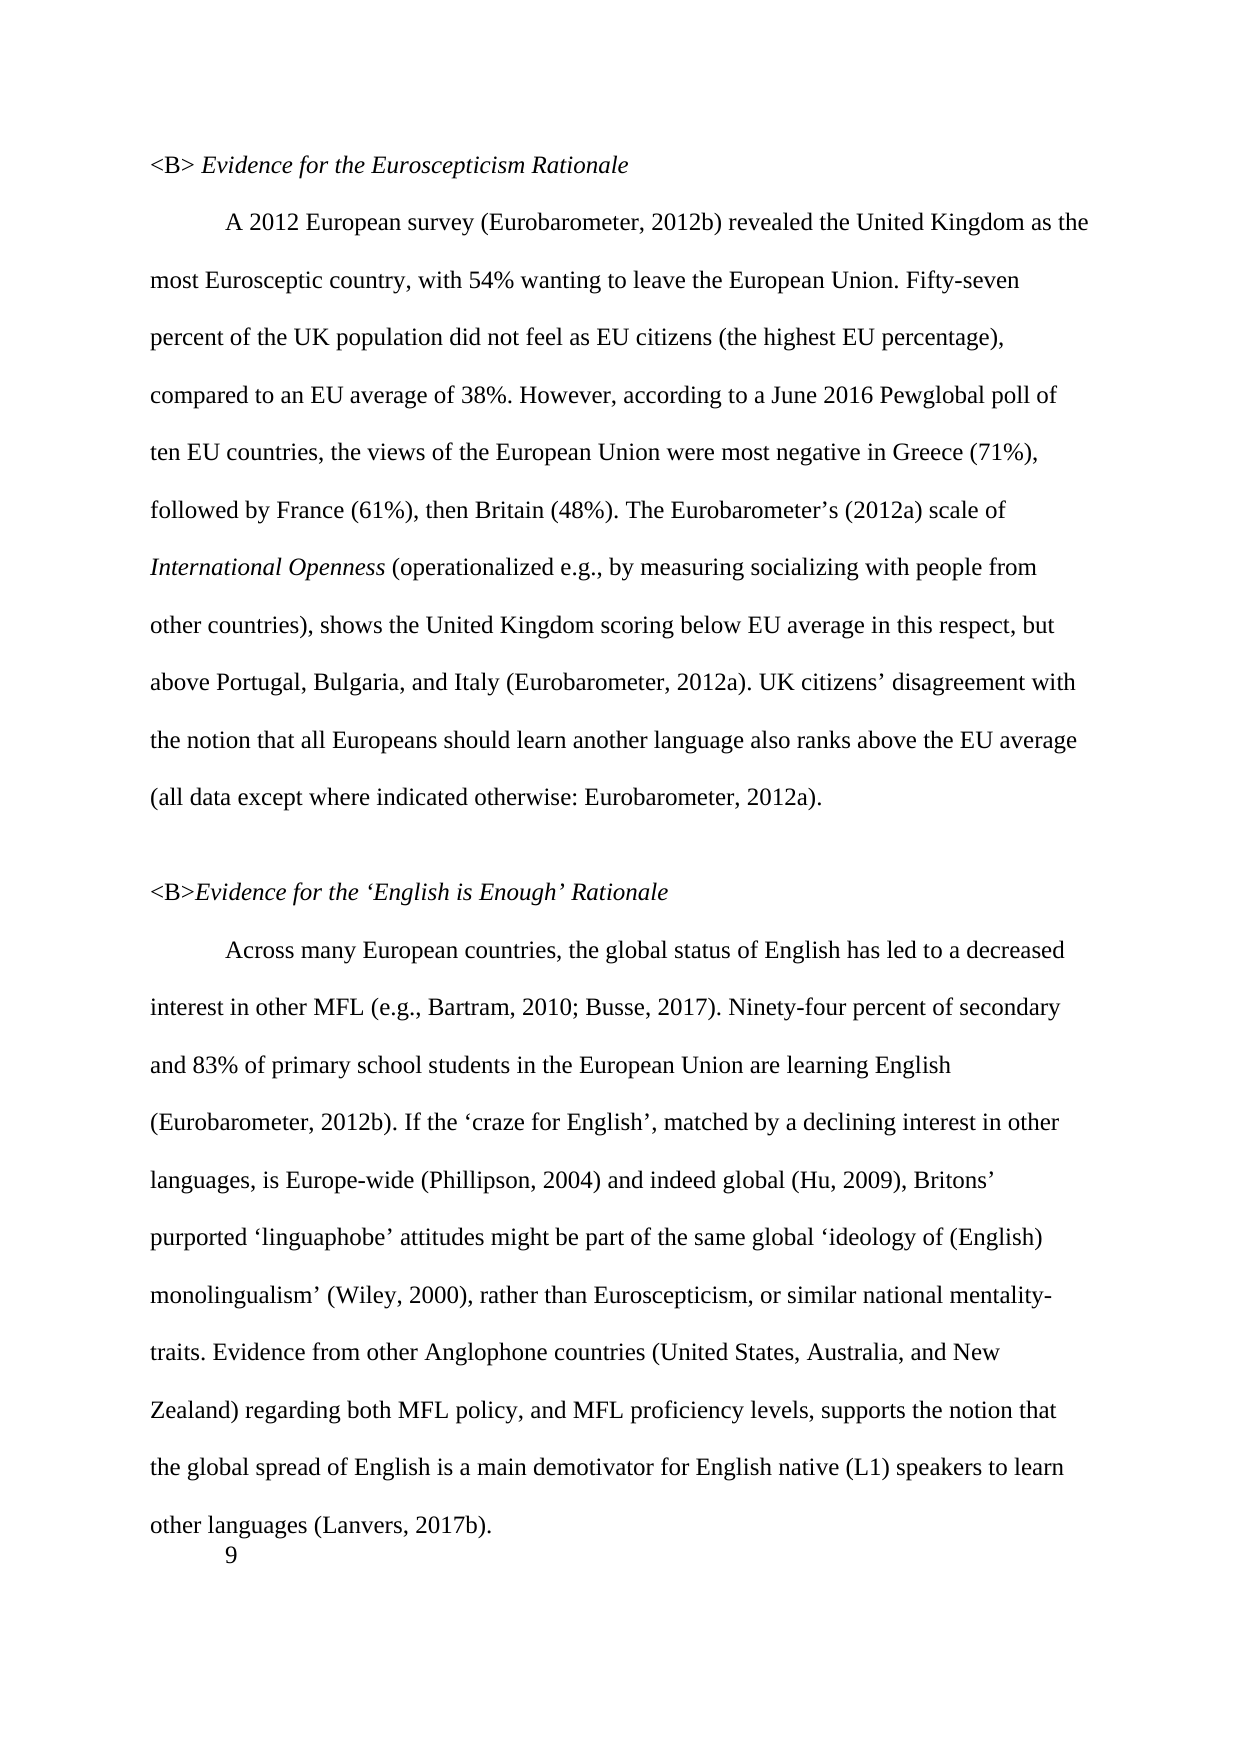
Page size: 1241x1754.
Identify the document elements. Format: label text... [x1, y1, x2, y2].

text Across many European countries, the global status of English has led to a decreased interest in other MFL (e.g., Bartram, 2010; Busse, 2017). Ninety-four percent of secondary and 83% of primary school students in the European Union are learning English (Eurobarometer, 2012b). If the ‘craze for English’, matched by a declining interest in other languages, is Europe-wide (Phillipson, 2004) and indeed global (Hu, 2009), Britons’ purported ‘linguaphobe’ attitudes might be part of the same global ‘ideology of (English) monolingualism’ (Wiley, 2000), rather than Euroscepticism, or similar national mentality-traits. Evidence from other Anglophone countries (United States, Australia, and New Zealand) regarding both MFL policy, and MFL proficiency levels, supports the notion that the global spread of English is a main demotivator for English native (L1) speakers to learn other languages (Lanvers, 2017b). [150, 935, 1090, 1539]
subtitle <B>Evidence for the ‘English is Enough’ Rationale [150, 877, 1090, 906]
text A 2012 European survey (Eurobarometer, 2012b) revealed the United Kingdom as the most Eurosceptic country, with 54% wanting to leave the European Union. Fifty-seven percent of the UK population did not feel as EU citizens (the highest EU percentage), compared to an EU average of 38%. However, according to a June 2016 Pewglobal poll of ten EU countries, the views of the European Union were most negative in Greece (71%), followed by France (61%), then Britain (48%). The Eurobarometer’s (2012a) scale of International Openness (operationalized e.g., by measuring socializing with people from other countries), shows the United Kingdom scoring below EU average in this respect, but above Portugal, Bulgaria, and Italy (Eurobarometer, 2012a). UK citizens’ disagreement with the notion that all Europeans should learn another language also ranks above the EU average (all data except where indicated otherwise: Eurobarometer, 2012a). [150, 207, 1090, 811]
subtitle <B> Evidence for the Euroscepticism Rationale [150, 150, 1090, 179]
